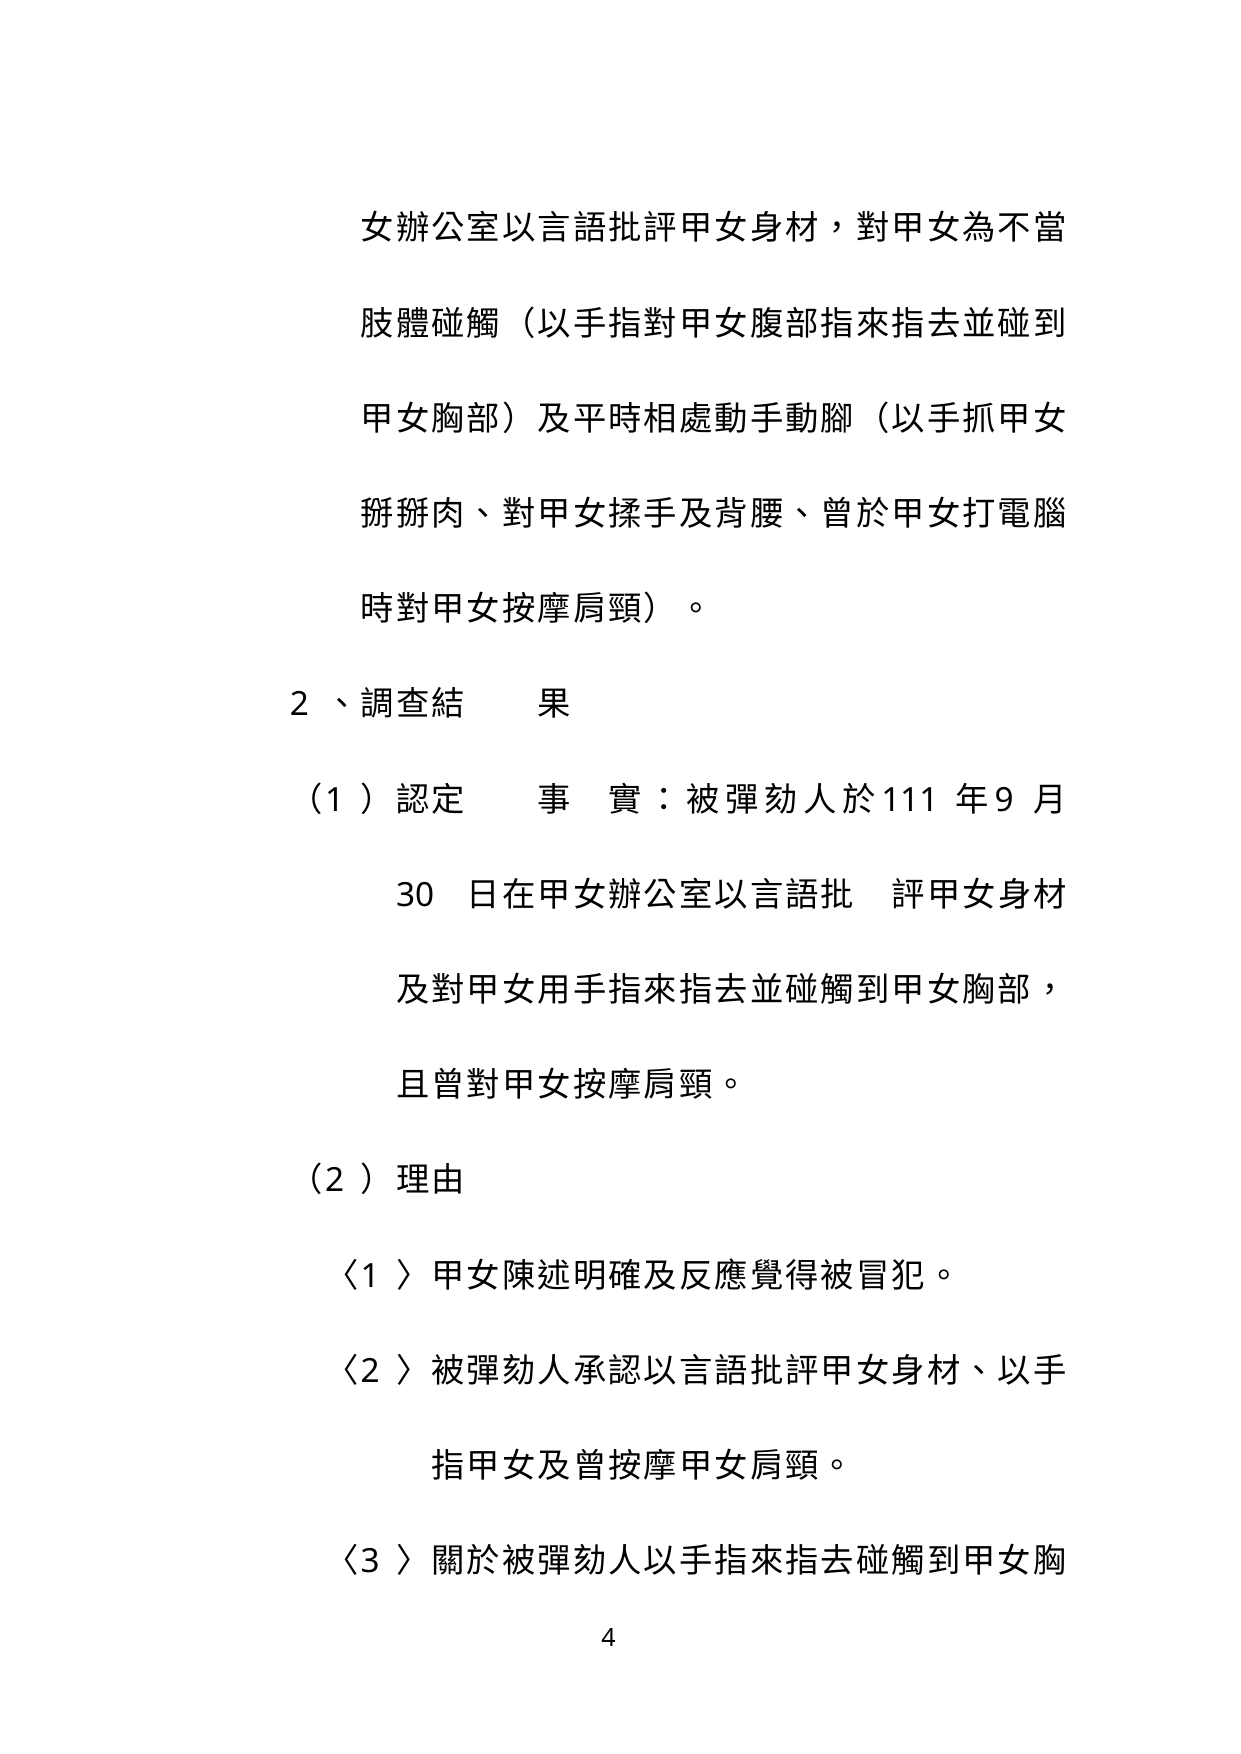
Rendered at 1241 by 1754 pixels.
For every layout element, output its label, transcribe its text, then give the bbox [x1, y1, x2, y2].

subtitle 申訴要旨：被彈劾人於111年9月30日在甲女辦公室以言語批評甲女身材，對甲女為不當肢體碰觸（以手指對甲女腹部指來指去並碰到甲女胸部）及平時相處動手動腳（以手抓甲女掰掰肉、對甲女揉手及背腰、曾於甲女打電腦時對甲女按摩肩頸）。 [272, 178, 1069, 654]
subtitle 調查結 果 [272, 654, 1069, 749]
subtitle 關於被彈劾人以手指來指去碰觸到甲女胸部部分，參酌甲女於事發後及製作詢問筆錄時情緒反應明顯，對於被冒犯不舒服及驚嚇難過之感覺陳述明確，客觀上認為被彈劾人有碰觸到甲女胸部之事實。再以雙方當時位置、對話、動作等情狀，被彈劾人對於手指甲女可能碰觸到甲女胸部應有一定之認識，卻仍為之，認其主觀上有未必故意。 [307, 1511, 1069, 1606]
subtitle 認定 事 實：被彈劾人於111年9月30日在甲女辦公室以言語批 評甲女身材及對甲女用手指來指去並碰觸到甲女胸部，且曾對甲女按摩肩頸。 [272, 749, 1069, 1130]
subtitle 被彈劾人承認以言語批評甲女身材、以手指甲女及曾按摩甲女肩頸。 [307, 1320, 1069, 1511]
subtitle 理由 [272, 1130, 1069, 1225]
subtitle 甲女陳述明確及反應覺得被冒犯。 [307, 1225, 1069, 1320]
